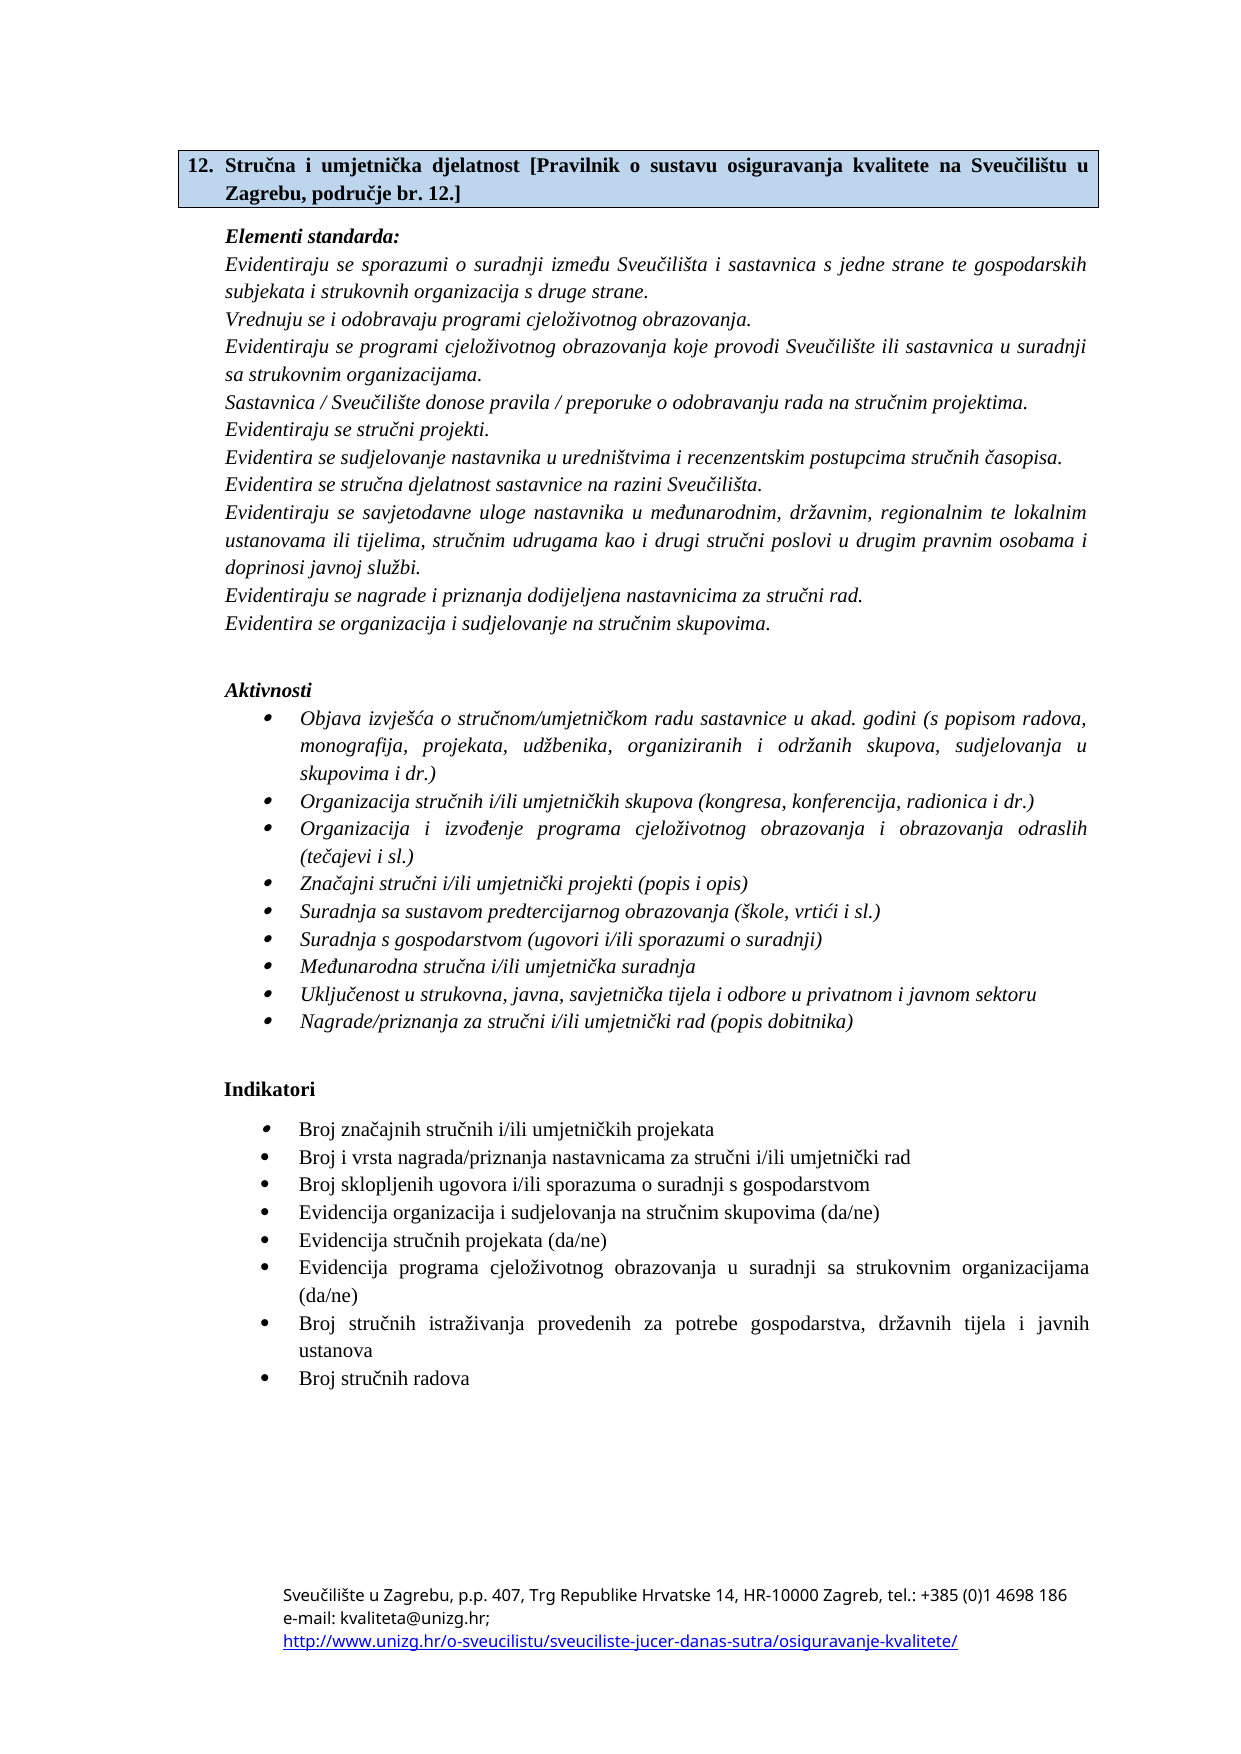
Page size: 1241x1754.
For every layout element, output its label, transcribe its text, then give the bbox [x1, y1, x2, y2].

text Evidentira se stručna djelatnost sastavnice na razini Sveučilišta. [225, 472, 1090, 496]
list Aktivnosti [225, 678, 1090, 702]
text Evidentiraju se nagrade i priznanja dodijeljena nastavnicima za stručni rad. [225, 583, 1090, 607]
list Uključenost u strukovna, javna, savjetnička tijela i odbore u privatnom i javnom sektoru [262, 982, 1090, 1006]
list Nagrade/priznanja za stručni i/ili umjetnički rad (popis dobitnika) [262, 1009, 1090, 1033]
list Broj sklopljenih ugovora i/ili sporazuma o suradnji s gospodarstvom [261, 1172, 1090, 1196]
text Evidentiraju se stručni projekti. [225, 417, 1090, 441]
list Objava izvješća o stručnom/umjetničkom radu sastavnice u akad. godini (s popisom radova, monografija, projekata, udžbenika, organiziranih i održanih skupova, sudjelovanja u skupovima i dr.) [262, 706, 1090, 785]
list Broj stručnih istraživanja provedenih za potrebe gospodarstva, državnih tijela i javnih ustanova [261, 1310, 1090, 1362]
list Evidencija programa cjeloživotnog obrazovanja u suradnji sa strukovnim organizacijama (da/ne) [261, 1255, 1090, 1307]
list Evidencija stručnih projekata (da/ne) [261, 1228, 1090, 1252]
list Organizacija i izvođenje programa cjeloživotnog obrazovanja i obrazovanja odraslih (tečajevi i sl.) [262, 816, 1090, 868]
list Evidencija organizacija i sudjelovanja na stručnim skupovima (da/ne) [261, 1200, 1090, 1224]
list Stručna i umjetnička djelatnost [Pravilnik o sustavu osiguravanja kvalitete na Sveučilištu u Zagrebu, područje br. 12.] [179, 151, 1098, 207]
text Sastavnica / Sveučilište donose pravila / preporuke o odobravanju rada na stručnim projektima. [225, 389, 1090, 414]
list Broj stručnih radova [261, 1366, 1090, 1390]
text Evidentira se organizacija i sudjelovanje na stručnim skupovima. [225, 610, 1090, 634]
list Suradnja sa sustavom predtercijarnog obrazovanja (škole, vrtići i sl.) [262, 899, 1090, 923]
text Elementi standarda: [225, 224, 1090, 248]
text Evidentiraju se programi cjeloživotnog obrazovanja koje provodi Sveučilište ili sastavnica u suradnji sa strukovnim organizacijama. [225, 334, 1090, 386]
list Međunarodna stručna i/ili umjetnička suradnja [262, 954, 1090, 978]
text Evidentiraju se savjetodavne uloge nastavnika u međunarodnim, državnim, regionalnim te lokalnim ustanovama ili tijelima, stručnim udrugama kao i drugi stručni poslovi u drugim pravnim osobama i doprinosi javnoj službi. [225, 500, 1090, 579]
text Evidentiraju se sporazumi o suradnji između Sveučilišta i sastavnica s jedne strane te gospodarskih subjekata i strukovnih organizacija s druge strane. [225, 252, 1090, 303]
text Indikatori [150, 1077, 1090, 1101]
list Značajni stručni i/ili umjetnički projekti (popis i opis) [262, 871, 1090, 895]
list Broj značajnih stručnih i/ili umjetničkih projekata [261, 1117, 1090, 1141]
text Evidentira se sudjelovanje nastavnika u uredništvima i recenzentskim postupcima stručnih časopisa. [225, 445, 1090, 469]
list Broj i vrsta nagrada/priznanja nastavnicama za stručni i/ili umjetnički rad [261, 1145, 1090, 1169]
list Organizacija stručnih i/ili umjetničkih skupova (kongresa, konferencija, radionica i dr.) [262, 788, 1090, 813]
list Suradnja s gospodarstvom (ugovori i/ili sporazumi o suradnji) [262, 927, 1090, 951]
text Vrednuju se i odobravaju programi cjeloživotnog obrazovanja. [225, 307, 1090, 331]
